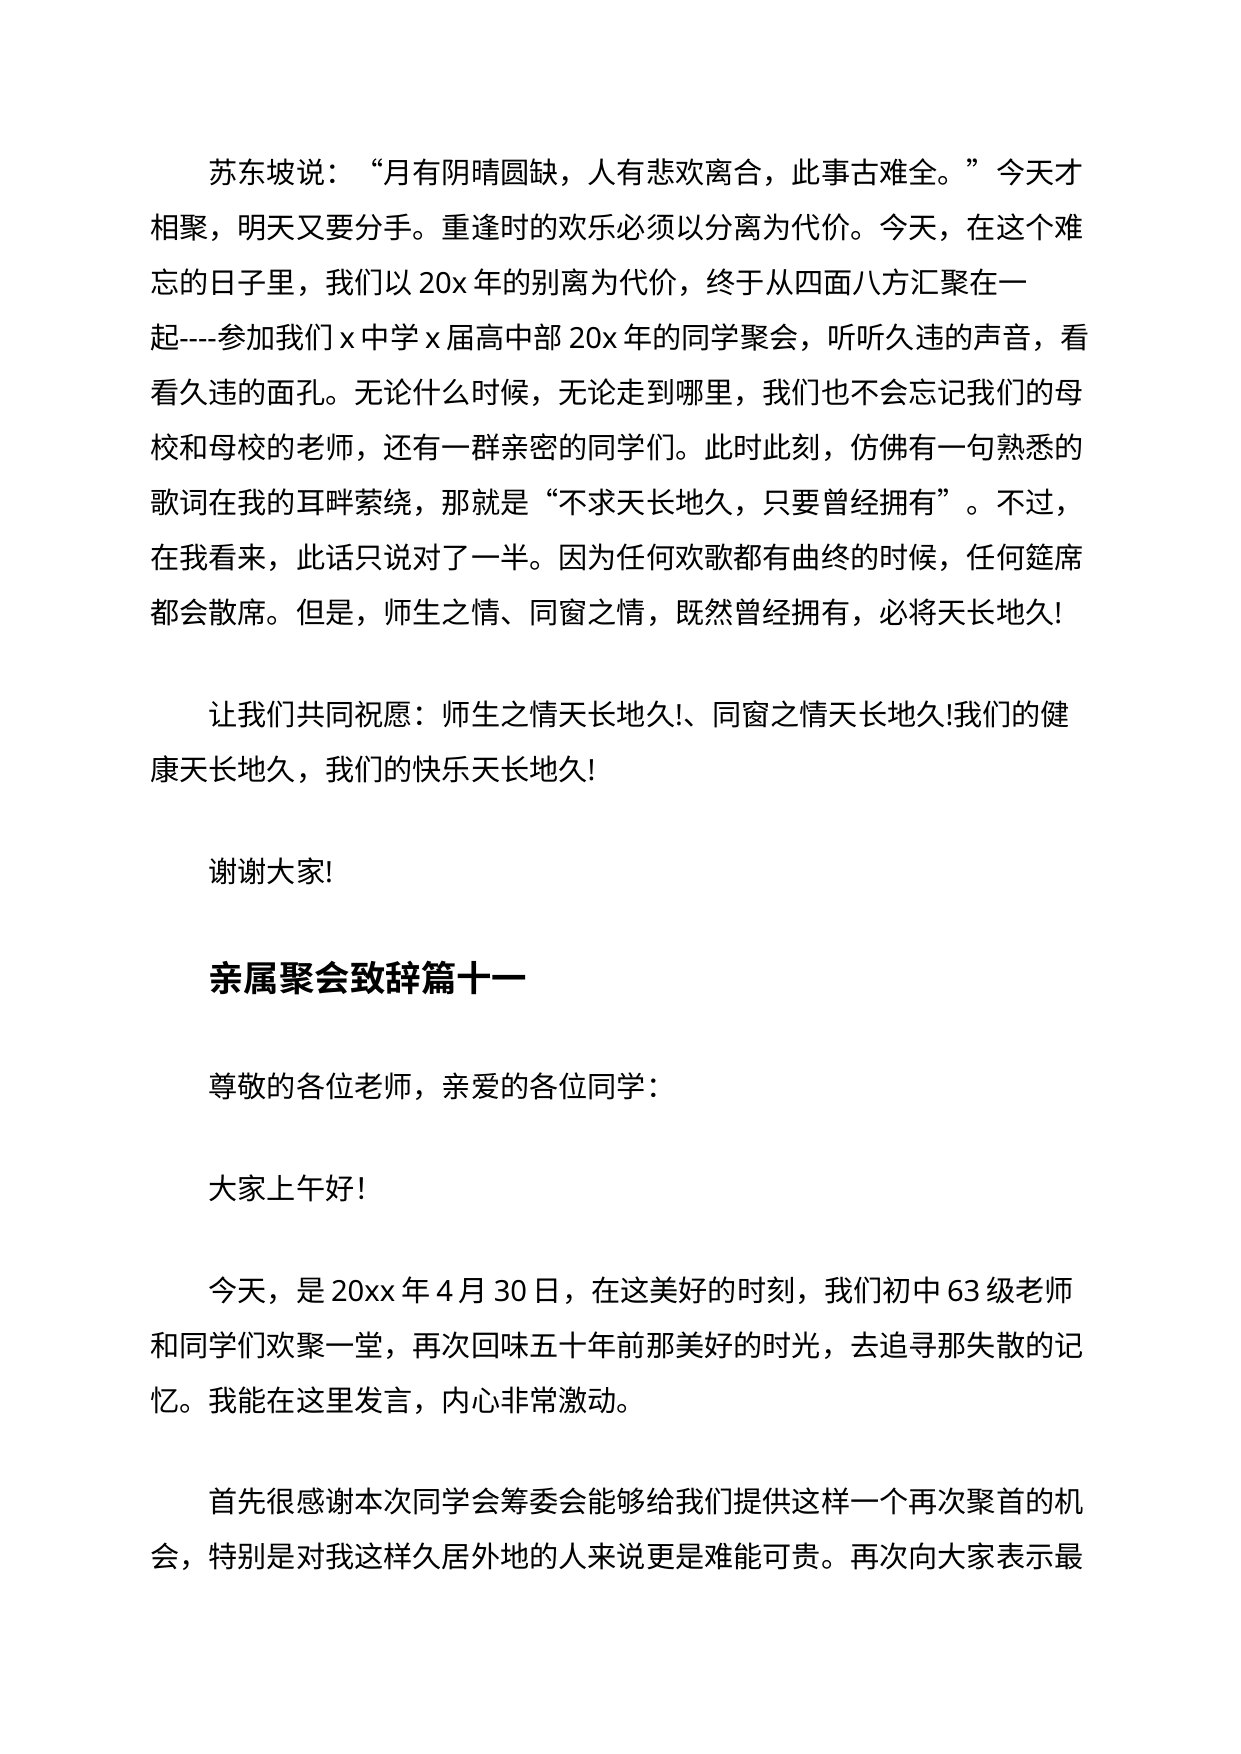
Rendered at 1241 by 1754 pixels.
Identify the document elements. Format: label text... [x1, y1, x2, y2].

text 亲属聚会致辞篇十一 [150, 950, 1090, 1002]
text 谢谢大家! [150, 848, 1090, 891]
text 尊敬的各位老师，亲爱的各位同学： [150, 1064, 1090, 1106]
text 大家上午好！ [150, 1166, 1090, 1208]
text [150, 1479, 1090, 1576]
text 让我们共同祝愿：师生之情天长地久!、同窗之情天长地久!我们的健康天长地久，我们的快乐天长地久! [150, 691, 1090, 789]
text 苏东坡说：“月有阴晴圆缺，人有悲欢离合，此事古难全。”今天才相聚，明天又要分手。重逢时的欢乐必须以分离为代价。今天，在这个难忘的日子里，我们以20x年的别离为代价，终于从四面八方汇聚在一起----参加我们x中学x届高中部20x年的同学聚会，听听久违的声音，看看久违的面孔。无论什么时候，无论走到哪里，我们也不会忘记我们的母校和母校的老师，还有一群亲密的同学们。此时此刻，仿佛有一句熟悉的歌词在我的耳畔萦绕，那就是“不求天长地久，只要曾经拥有”。不过，在我看来，此话只说对了一半。因为任何欢歌都有曲终的时候，任何筵席都会散席。但是，师生之情、同窗之情，既然曾经拥有，必将天长地久! [150, 150, 1090, 632]
text 今天，是20xx年4月30日，在这美好的时刻，我们初中63级老师和同学们欢聚一堂，再次回味五十年前那美好的时光，去追寻那失散的记忆。我能在这里发言，内心非常激动。 [150, 1267, 1090, 1419]
